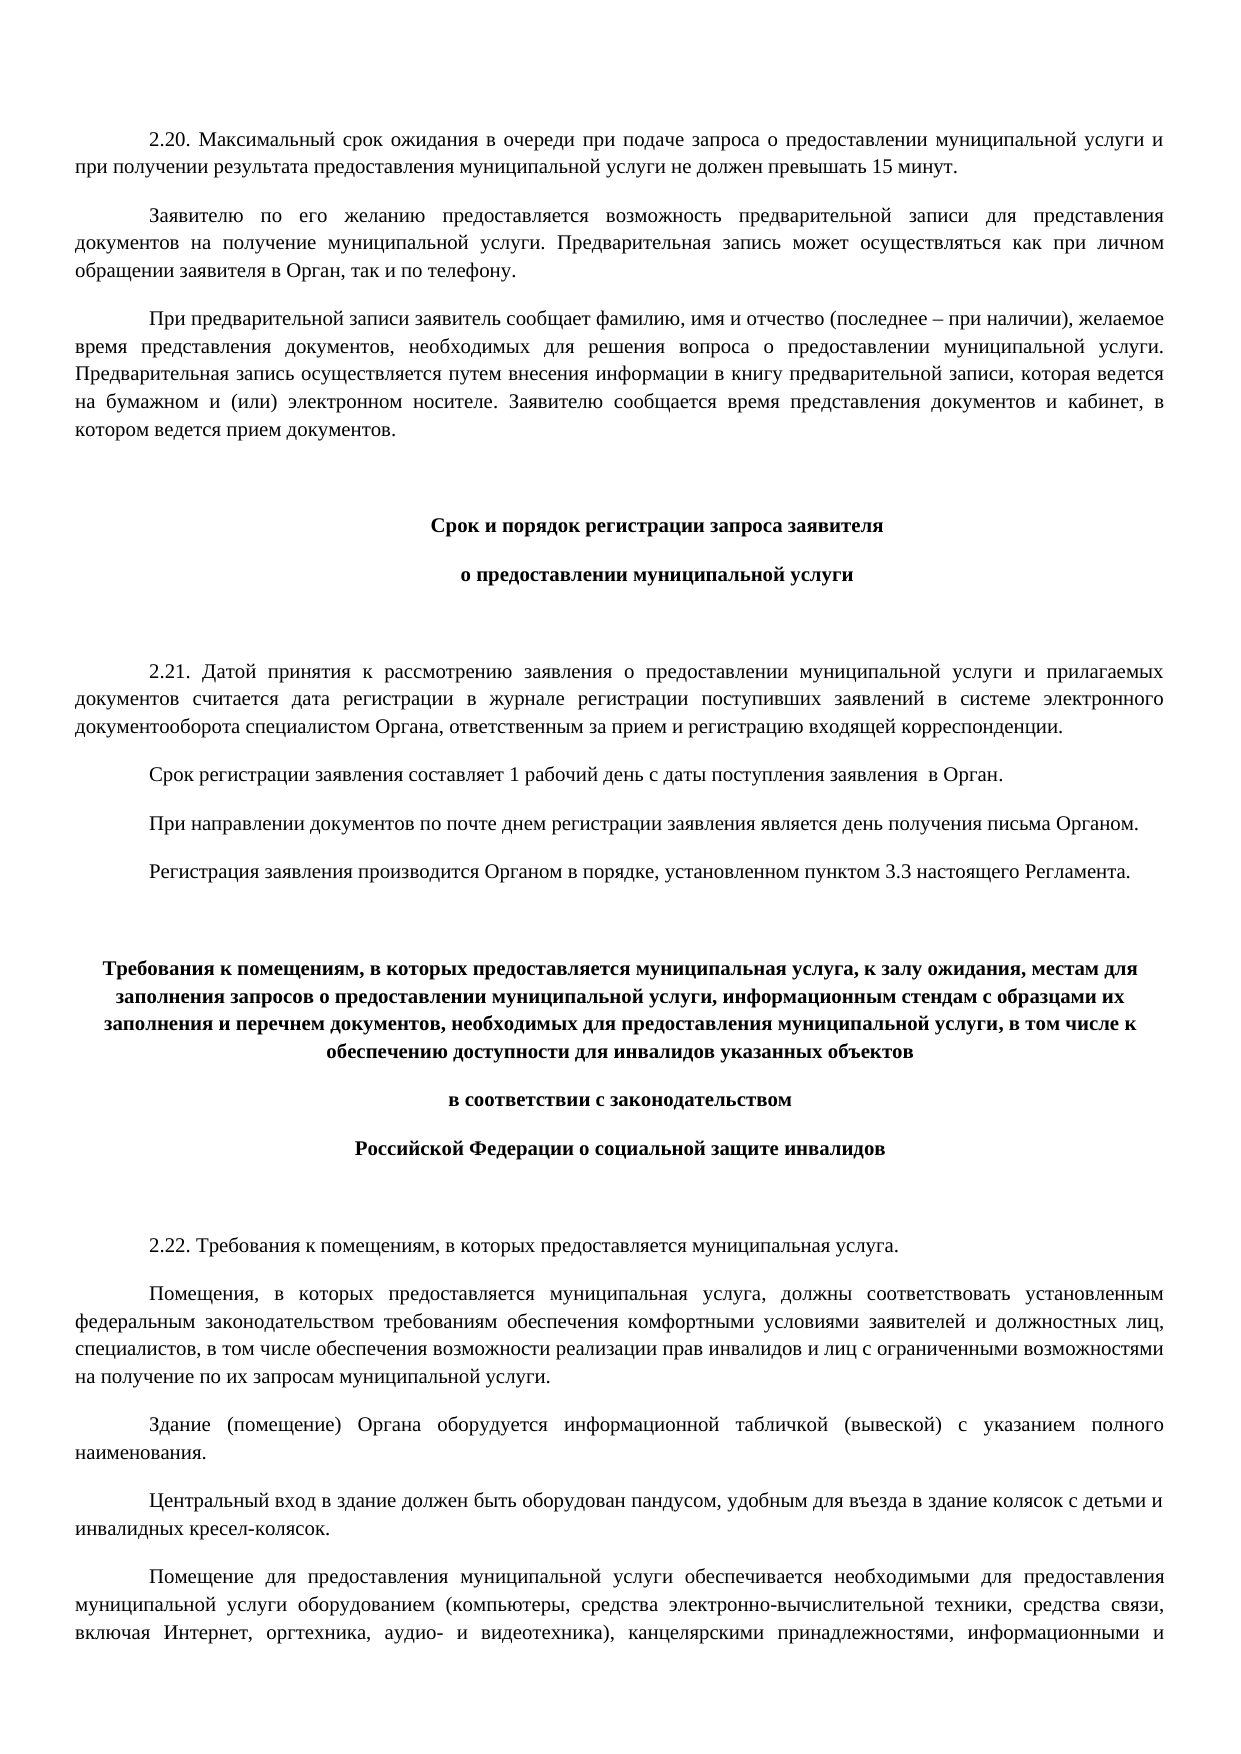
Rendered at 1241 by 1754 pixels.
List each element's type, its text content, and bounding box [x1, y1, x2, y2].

text в соответствии с законодательством [75, 1087, 1165, 1111]
text Срок регистрации заявления составляет 1 рабочий день с даты поступления заявления в Орган. [75, 762, 1165, 786]
text 2.22. Требования к помещениям, в которых предоставляется муниципальная услуга. [75, 1233, 1165, 1257]
text Центральный вход в здание должен быть оборудован пандусом, удобным для въезда в здание колясок с детьми и инвалидных кресел-колясок. [75, 1488, 1165, 1540]
text Срок и порядок регистрации запроса заявителя [75, 513, 1165, 537]
text Помещения, в которых предоставляется муниципальная услуга, должны соответствовать установленным федеральным законодательством требованиям обеспечения комфортными условиями заявителей и должностных лиц, специалистов, в том числе обеспечения возможности реализации прав инвалидов и лиц с ограниченными возможностями на получение по их запросам муниципальной услуги. [75, 1281, 1165, 1388]
text Регистрация заявления производится Органом в порядке, установленном пунктом 3.3 настоящего Регламента. [75, 859, 1165, 883]
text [75, 1564, 1165, 1644]
text Заявителю по его желанию предоставляется возможность предварительной записи для представления документов на получение муниципальной услуги. Предварительная запись может осуществляться как при личном обращении заявителя в Орган, так и по телефону. [75, 202, 1165, 282]
text 2.20. Максимальный срок ожидания в очереди при подаче запроса о предоставлении муниципальной услуги и при получении результата предоставления муниципальной услуги не должен превышать 15 минут. [75, 126, 1165, 178]
text При направлении документов по почте днем регистрации заявления является день получения письма Органом. [75, 811, 1165, 835]
text Российской Федерации о социальной защите инвалидов [75, 1136, 1165, 1160]
text 2.21. Датой принятия к рассмотрению заявления о предоставлении муниципальной услуги и прилагаемых документов считается дата регистрации в журнале регистрации поступивших заявлений в системе электронного документооборота специалистом Органа, ответственным за прием и регистрацию входящей корреспонденции. [75, 659, 1165, 738]
text При предварительной записи заявитель сообщает фамилию, имя и отчество (последнее – при наличии), желаемое время представления документов, необходимых для решения вопроса о предоставлении муниципальной услуги. Предварительная запись осуществляется путем внесения информации в книгу предварительной записи, которая ведется на бумажном и (или) электронном носителе. Заявителю сообщается время представления документов и кабинет, в котором ведется прием документов. [75, 306, 1165, 441]
text о предоставлении муниципальной услуги [75, 562, 1165, 586]
text Требования к помещениям, в которых предоставляется муниципальная услуга, к залу ожидания, местам для заполнения запросов о предоставлении муниципальной услуги, информационным стендам с образцами их заполнения и перечнем документов, необходимых для предоставления муниципальной услуги, в том числе к обеспечению доступности для инвалидов указанных объектов [75, 956, 1165, 1063]
text Здание (помещение) Органа оборудуется информационной табличкой (вывеской) с указанием полного наименования. [75, 1412, 1165, 1464]
